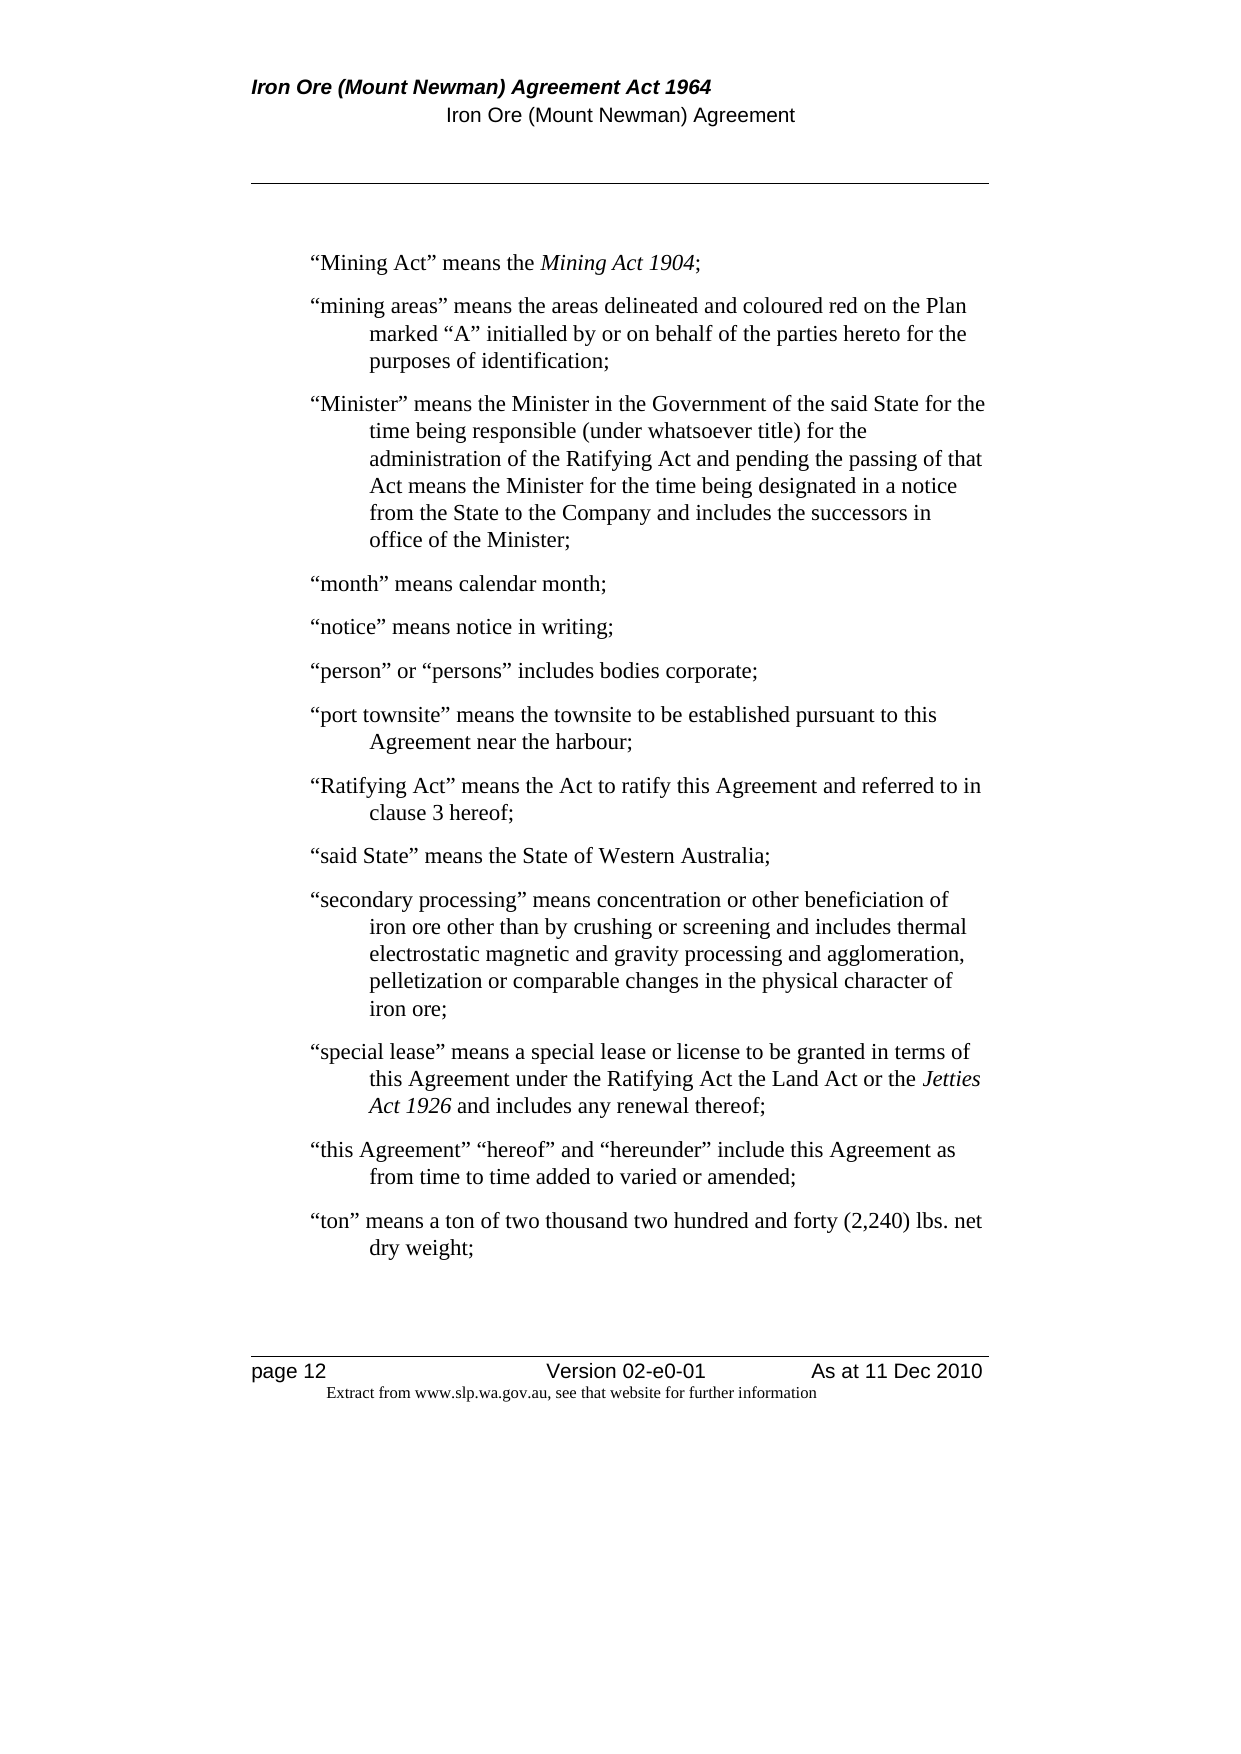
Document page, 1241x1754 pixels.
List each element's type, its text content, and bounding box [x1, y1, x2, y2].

text “Mining Act” means the Mining Act 1904; [251, 248, 989, 275]
text “Ratifying Act” means the Act to ratify this Agreement and referred to in clause 3 hereof; [251, 771, 989, 825]
text “month” means calendar month; [251, 569, 989, 596]
text “special lease” means a special lease or license to be granted in terms of this Agreement under the Ratifying Act the Land Act or the Jetties Act 1926 and includes any renewal thereof; [251, 1038, 989, 1119]
text “notice” means notice in writing; [251, 613, 989, 640]
text “said State” means the State of Western Australia; [251, 842, 989, 869]
text “Minister” means the Minister in the Government of the said State for the time being responsible (under whatsoever title) for the administration of the Ratifying Act and pending the passing of that Act means the Minister for the time being designated in a notice from the State to the Company and includes the successors in office of the Minister; [251, 390, 989, 552]
text “port townsite” means the townsite to be established pursuant to this Agreement near the harbour; [251, 700, 989, 754]
text “secondary processing” means concentration or other beneficiation of iron ore other than by crushing or screening and includes thermal electrostatic magnetic and gravity processing and agglomeration, pelletization or comparable changes in the physical character of iron ore; [251, 886, 989, 1021]
text “person” or “persons” includes bodies corporate; [251, 656, 989, 683]
text “this Agreement” “hereof” and “hereunder” include this Agreement as from time to time added to varied or amended; [251, 1136, 989, 1190]
text “ton” means a ton of two thousand two hundred and forty (2,240) lbs. net dry weight; [251, 1206, 989, 1261]
text “mining areas” means the areas delineated and coloured red on the Plan marked “A” initialled by or on behalf of the parties hereto for the purposes of identification; [251, 292, 989, 373]
